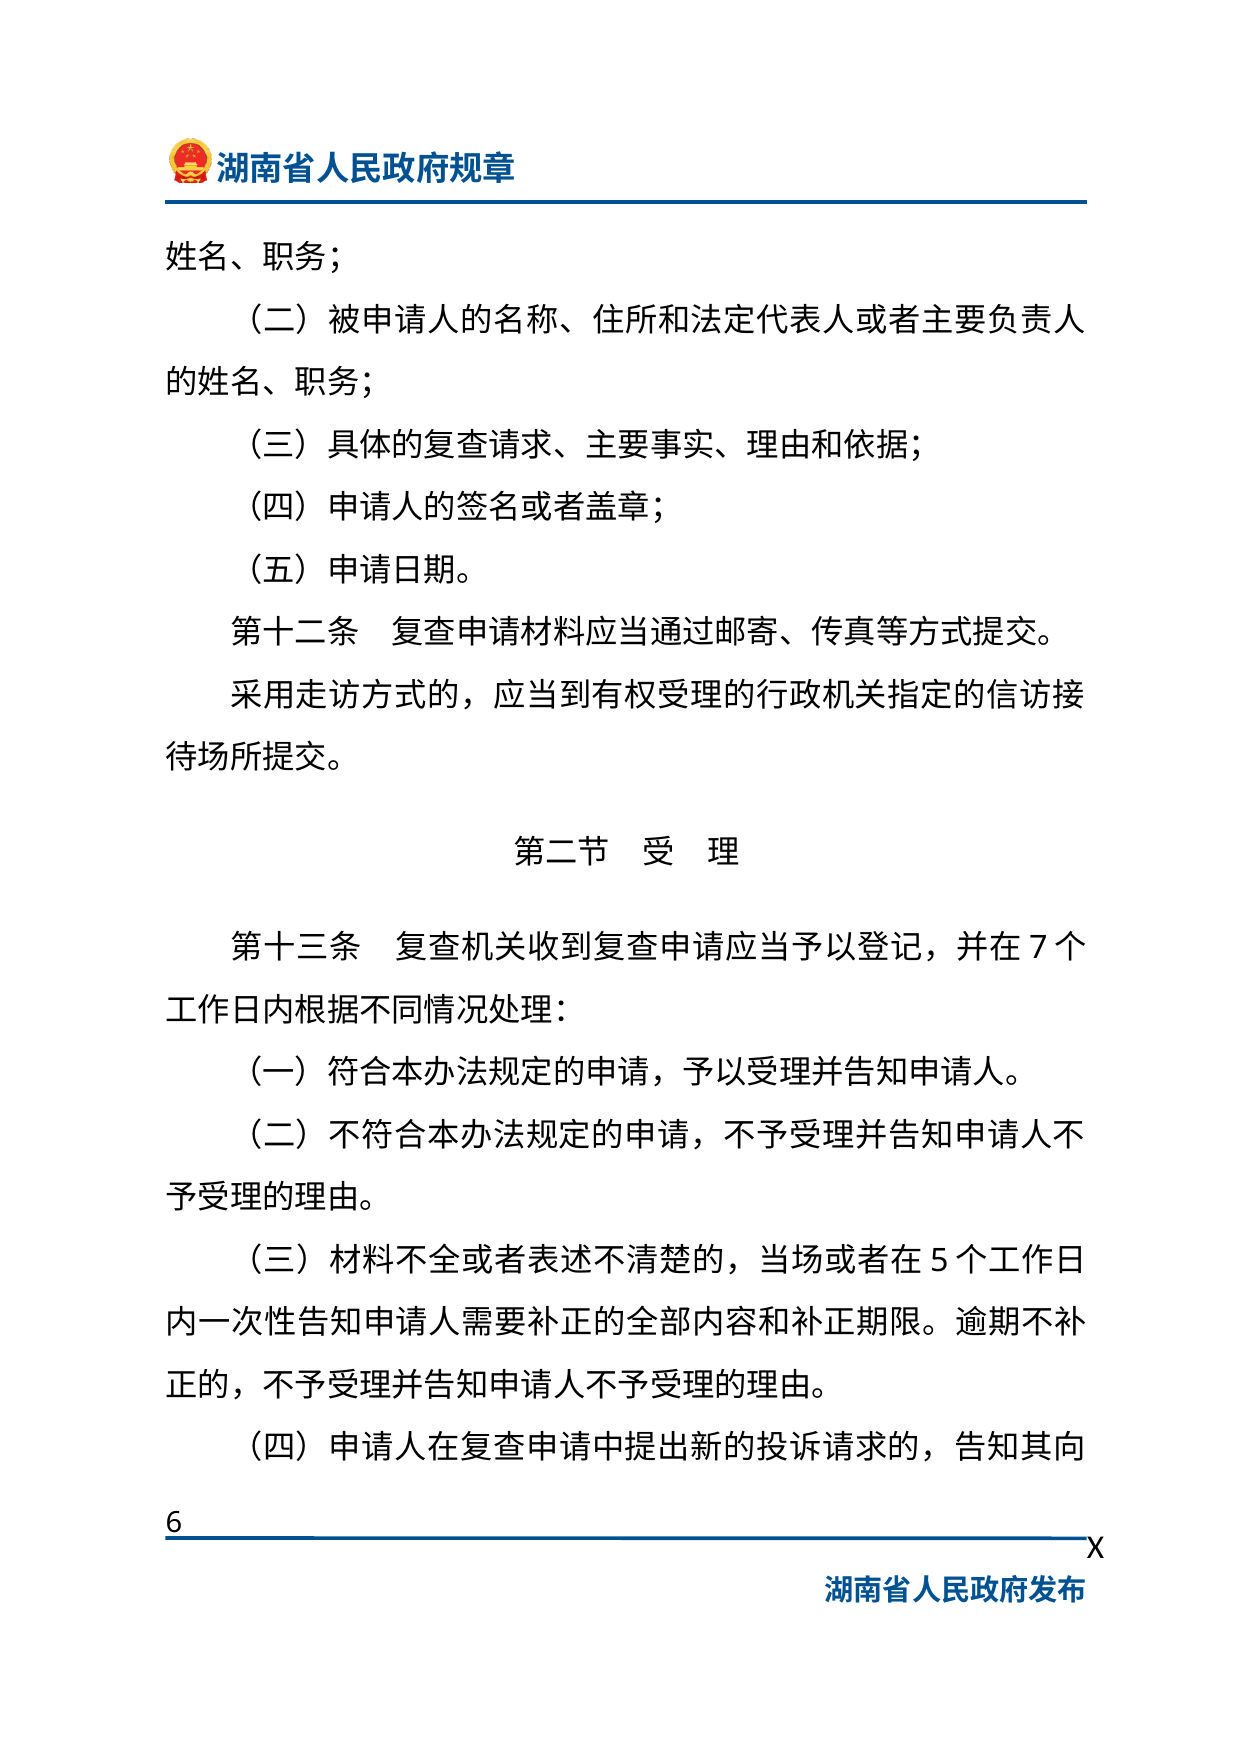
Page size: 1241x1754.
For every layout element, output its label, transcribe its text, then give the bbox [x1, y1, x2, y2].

picture [165, 136, 216, 187]
text （五）申请日期。 [165, 531, 1087, 594]
text （一）符合本办法规定的申请，予以受理并告知申请人。 [165, 1034, 1087, 1096]
text （三）材料不全或者表述不清楚的，当场或者在5个工作日内一次性告知申请人需要补正的全部内容和补正期限。逾期不补正的，不予受理并告知申请人不予受理的理由。 [165, 1221, 1087, 1409]
text （四）申请人在复查申请中提出新的投诉请求的，告知其向有权处理的机关另行提出。 [165, 1409, 1087, 1471]
text 采用走访方式的，应当到有权受理的行政机关指定的信访接待场所提交。 [165, 656, 1087, 781]
text （二）不符合本办法规定的申请，不予受理并告知申请人不予受理的理由。 [165, 1096, 1087, 1221]
text 第十二条 复查申请材料应当通过邮寄、传真等方式提交。 [165, 594, 1087, 656]
text 第二节 受 理 [165, 814, 1087, 876]
text （二）被申请人的名称、住所和法定代表人或者主要负责人的姓名、职务； [165, 281, 1087, 406]
text 第十三条 复查机关收到复查申请应当予以登记，并在7个工作日内根据不同情况处理： [165, 909, 1087, 1034]
text （四）申请人的签名或者盖章； [165, 469, 1087, 531]
text （三）具体的复查请求、主要事实、理由和依据； [165, 406, 1087, 469]
text （一）申请人的基本情况，包括公民的姓名、性别、年龄、身份证号码、联系电话、通讯地址、工作单位，法人或者其他组织的名称、联系电话、通讯地址和法定代表人或者主要负责人的姓名、职务； [165, 219, 1087, 281]
